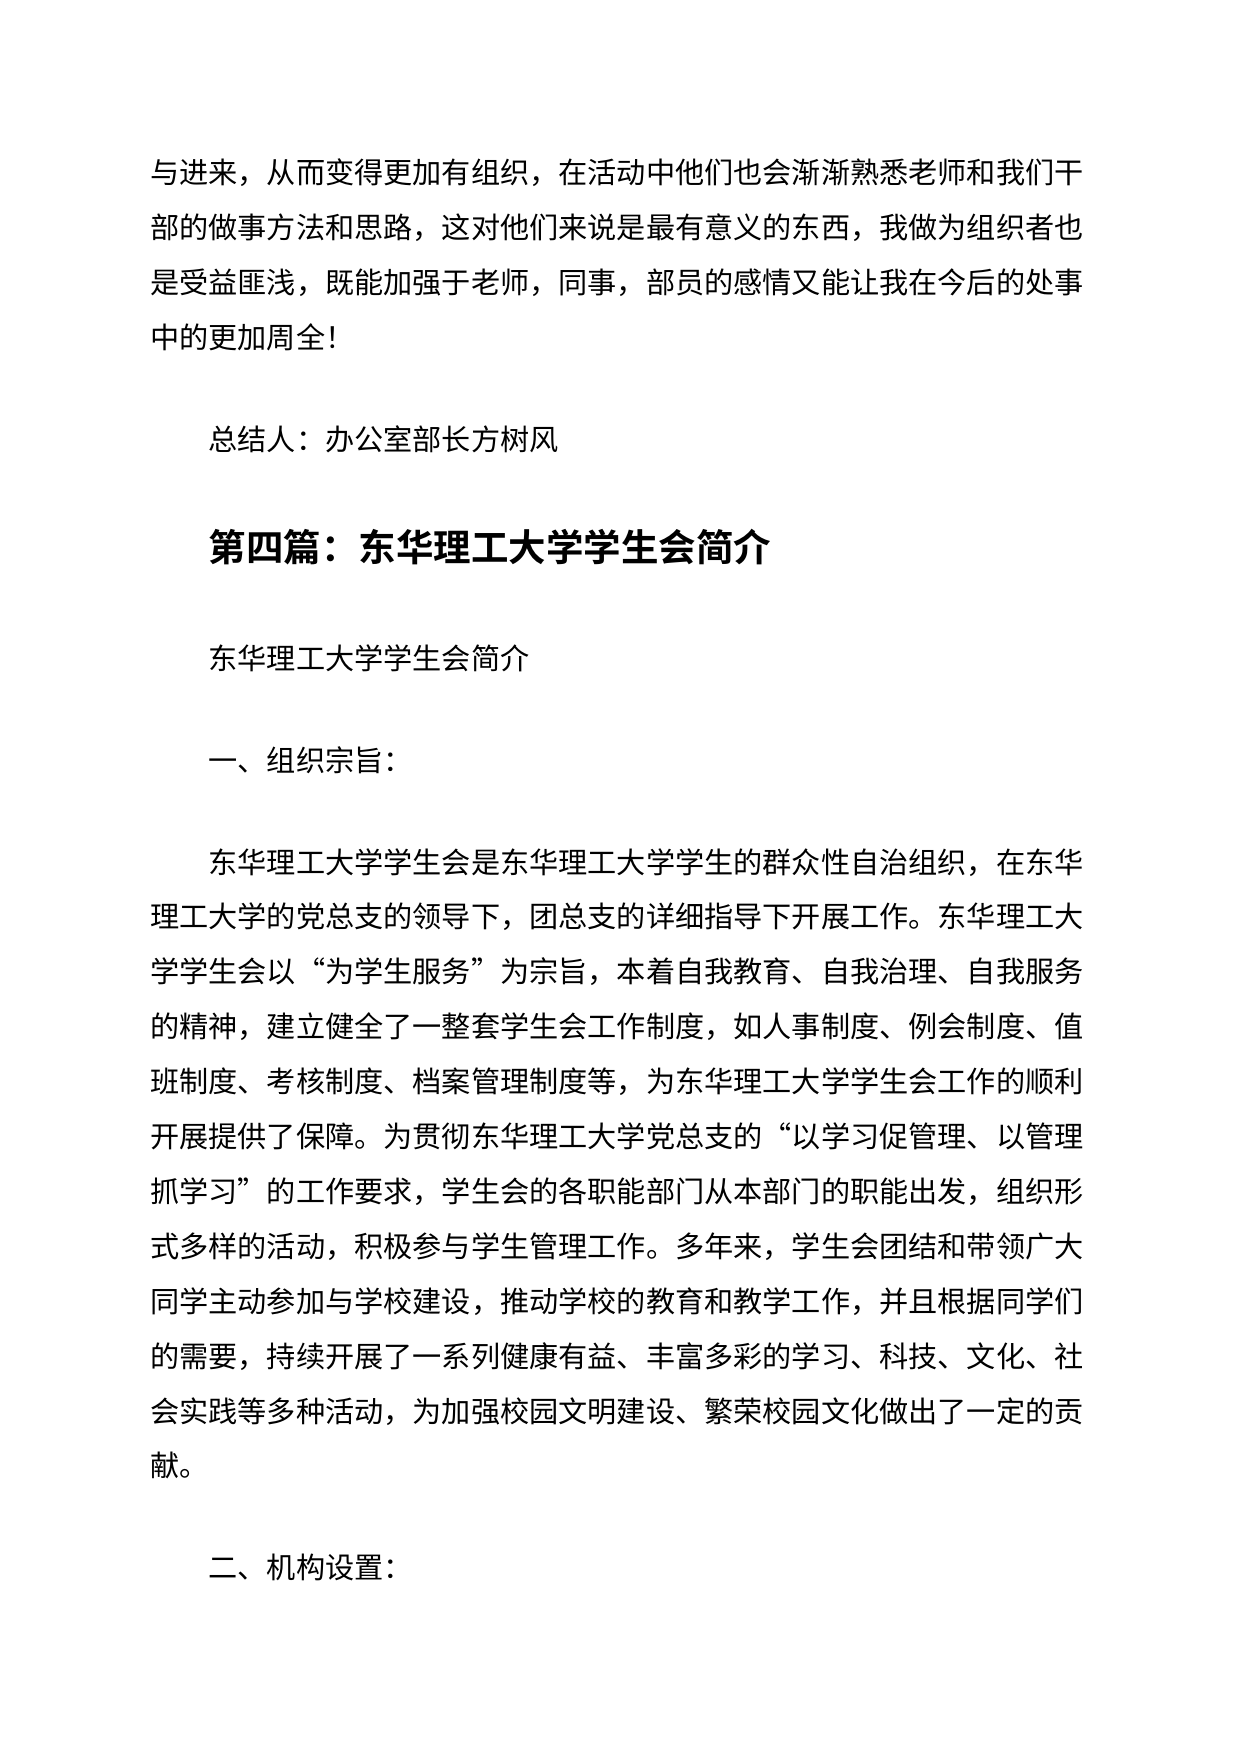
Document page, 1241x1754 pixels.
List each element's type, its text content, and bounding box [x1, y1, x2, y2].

text 二、机构设置： [150, 1545, 1090, 1587]
text 东华理工大学学生会是东华理工大学学生的群众性自治组织，在东华理工大学的党总支的领导下，团总支的详细指导下开展工作。东华理工大学学生会以“为学生服务”为宗旨，本着自我教育、自我治理、自我服务的精神，建立健全了一整套学生会工作制度，如人事制度、例会制度、值班制度、考核制度、档案管理制度等，为东华理工大学学生会工作的顺利开展提供了保障。为贯彻东华理工大学党总支的“以学习促管理、以管理抓学习”的工作要求，学生会的各职能部门从本部门的职能出发，组织形式多样的活动，积极参与学生管理工作。多年来，学生会团结和带领广大同学主动参加与学校建设，推动学校的教育和教学工作，并且根据同学们的需要，持续开展了一系列健康有益、丰富多彩的学习、科技、文化、社会实践等多种活动，为加强校园文明建设、繁荣校园文化做出了一定的贡献。 [150, 839, 1090, 1485]
text 东华理工大学学生会简介 [150, 636, 1090, 678]
text 一、组织宗旨： [150, 737, 1090, 780]
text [150, 150, 1090, 357]
text 第四篇：东华理工大学学生会简介 [150, 518, 1090, 572]
text 总结人：办公室部长方树风 [150, 416, 1090, 459]
